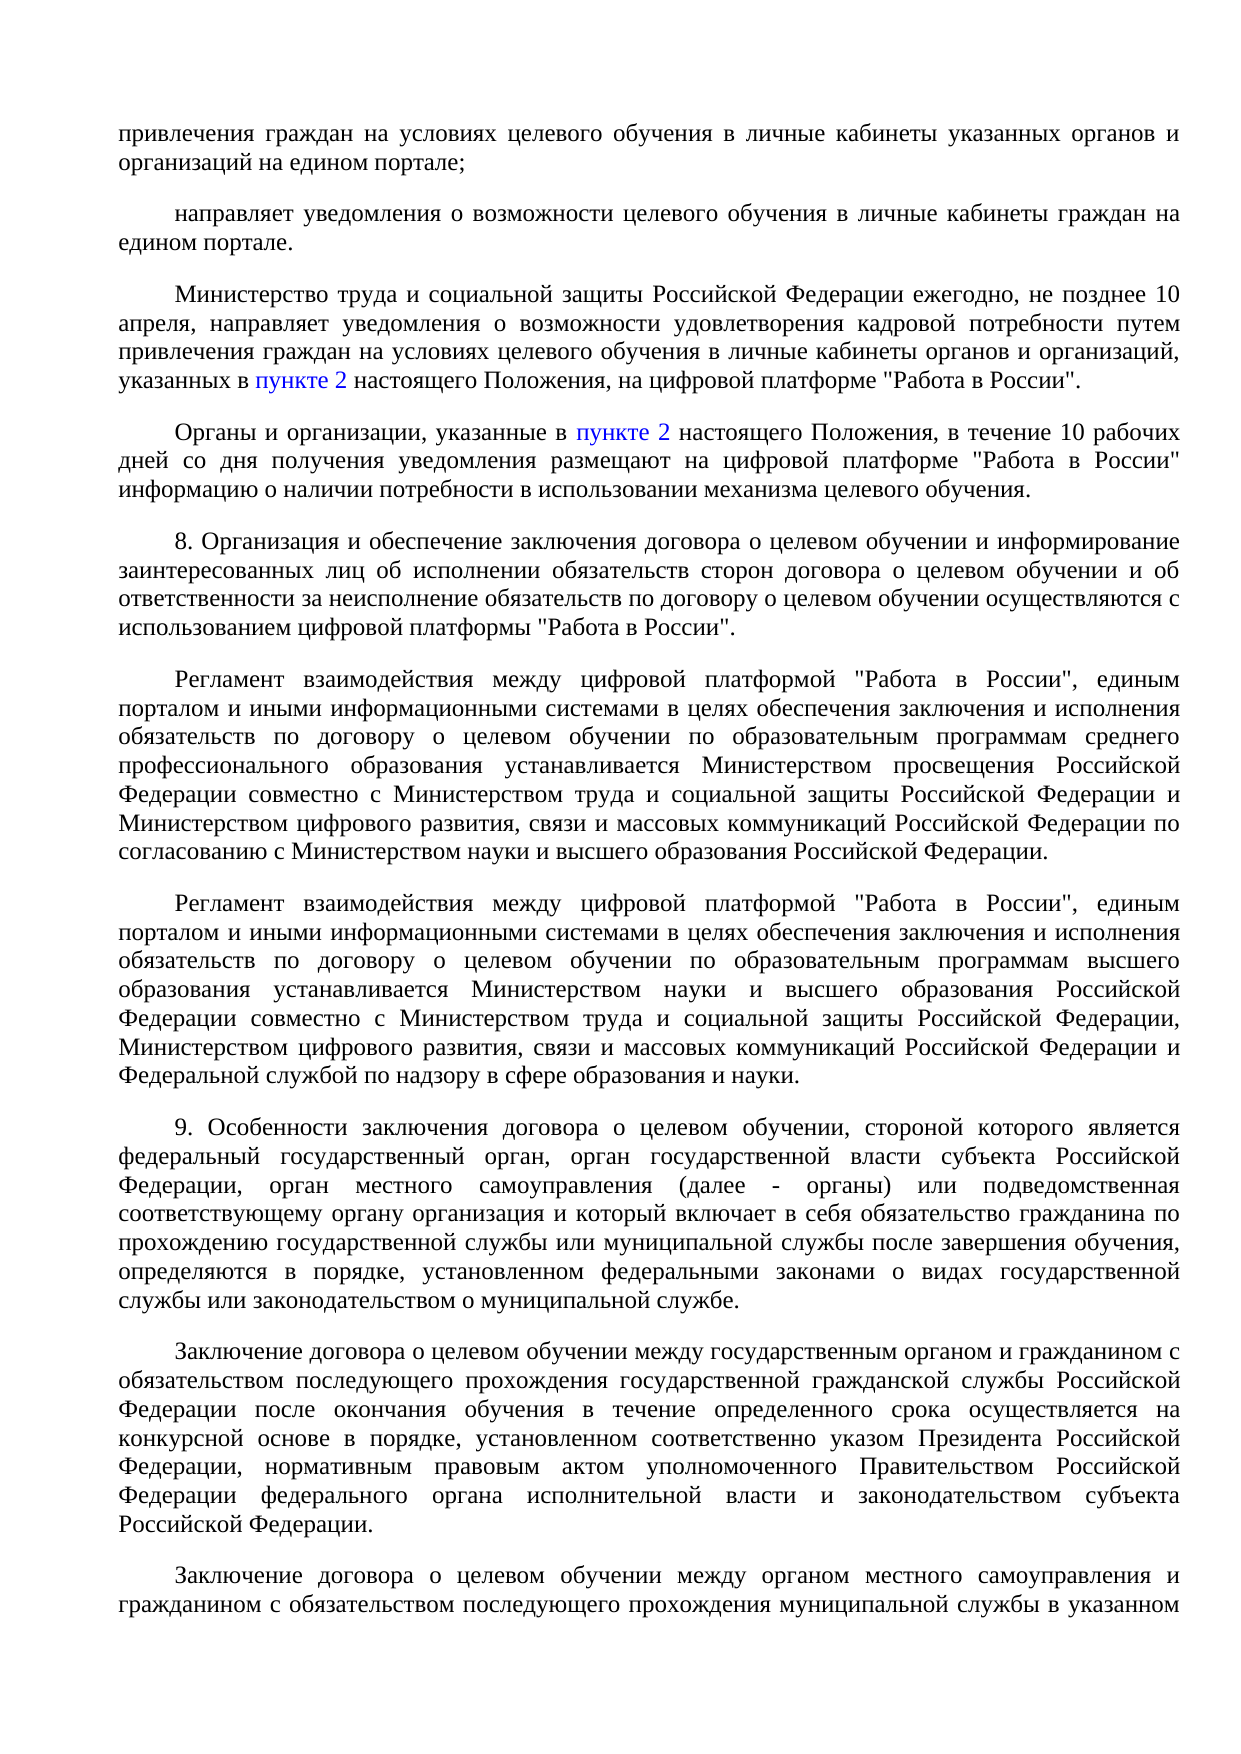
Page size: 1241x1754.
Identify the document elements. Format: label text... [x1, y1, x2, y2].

text 8. Организация и обеспечение заключения договора о целевом обучении и информирование заинтересованных лиц об исполнении обязательств сторон договора о целевом обучении и об ответственности за неисполнение обязательств по договору о целевом обучении осуществляются с использованием цифровой платформы "Работа в России". [118, 526, 1181, 641]
text направляет уведомления о возможности целевого обучения в личные кабинеты граждан на едином портале. [118, 198, 1181, 256]
text Заключение договора о целевом обучении между государственным органом и гражданином с обязательством последующего прохождения государственной гражданской службы Российской Федерации после окончания обучения в течение определенного срока осуществляется на конкурсной основе в порядке, установленном соответственно указом Президента Российской Федерации, нормативным правовым актом уполномоченного Правительством Российской Федерации федерального органа исполнительной власти и законодательством субъекта Российской Федерации. [118, 1336, 1181, 1538]
text Регламент взаимодействия между цифровой платформой "Работа в России", единым порталом и иными информационными системами в целях обеспечения заключения и исполнения обязательств по договору о целевом обучении по образовательным программам высшего образования устанавливается Министерством науки и высшего образования Российской Федерации совместно с Министерством труда и социальной защиты Российской Федерации, Министерством цифрового развития, связи и массовых коммуникаций Российской Федерации и Федеральной службой по надзору в сфере образования и науки. [118, 888, 1181, 1089]
text Регламент взаимодействия между цифровой платформой "Работа в России", единым порталом и иными информационными системами в целях обеспечения заключения и исполнения обязательств по договору о целевом обучении по образовательным программам среднего профессионального образования устанавливается Министерством просвещения Российской Федерации совместно с Министерством труда и социальной защиты Российской Федерации и Министерством цифрового развития, связи и массовых коммуникаций Российской Федерации по согласованию с Министерством науки и высшего образования Российской Федерации. [118, 664, 1181, 865]
text Министерство труда и социальной защиты Российской Федерации ежегодно, не позднее 10 апреля, направляет уведомления о возможности удовлетворения кадровой потребности путем привлечения граждан на условиях целевого обучения в личные кабинеты органов и организаций, указанных в пункте 2 настоящего Положения, на цифровой платформе "Работа в России". [118, 279, 1181, 394]
text Органы и организации, указанные в пункте 2 настоящего Положения, в течение 10 рабочих дней со дня получения уведомления размещают на цифровой платформе "Работа в России" информацию о наличии потребности в использовании механизма целевого обучения. [118, 417, 1181, 503]
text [118, 118, 1181, 176]
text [118, 1561, 1181, 1618]
text 9. Особенности заключения договора о целевом обучении, стороной которого является федеральный государственный орган, орган государственной власти субъекта Российской Федерации, орган местного самоуправления (далее - органы) или подведомственная соответствующему органу организация и который включает в себя обязательство гражданина по прохождению государственной службы или муниципальной службы после завершения обучения, определяются в порядке, установленном федеральными законами о видах государственной службы или законодательством о муниципальной службе. [118, 1112, 1181, 1313]
